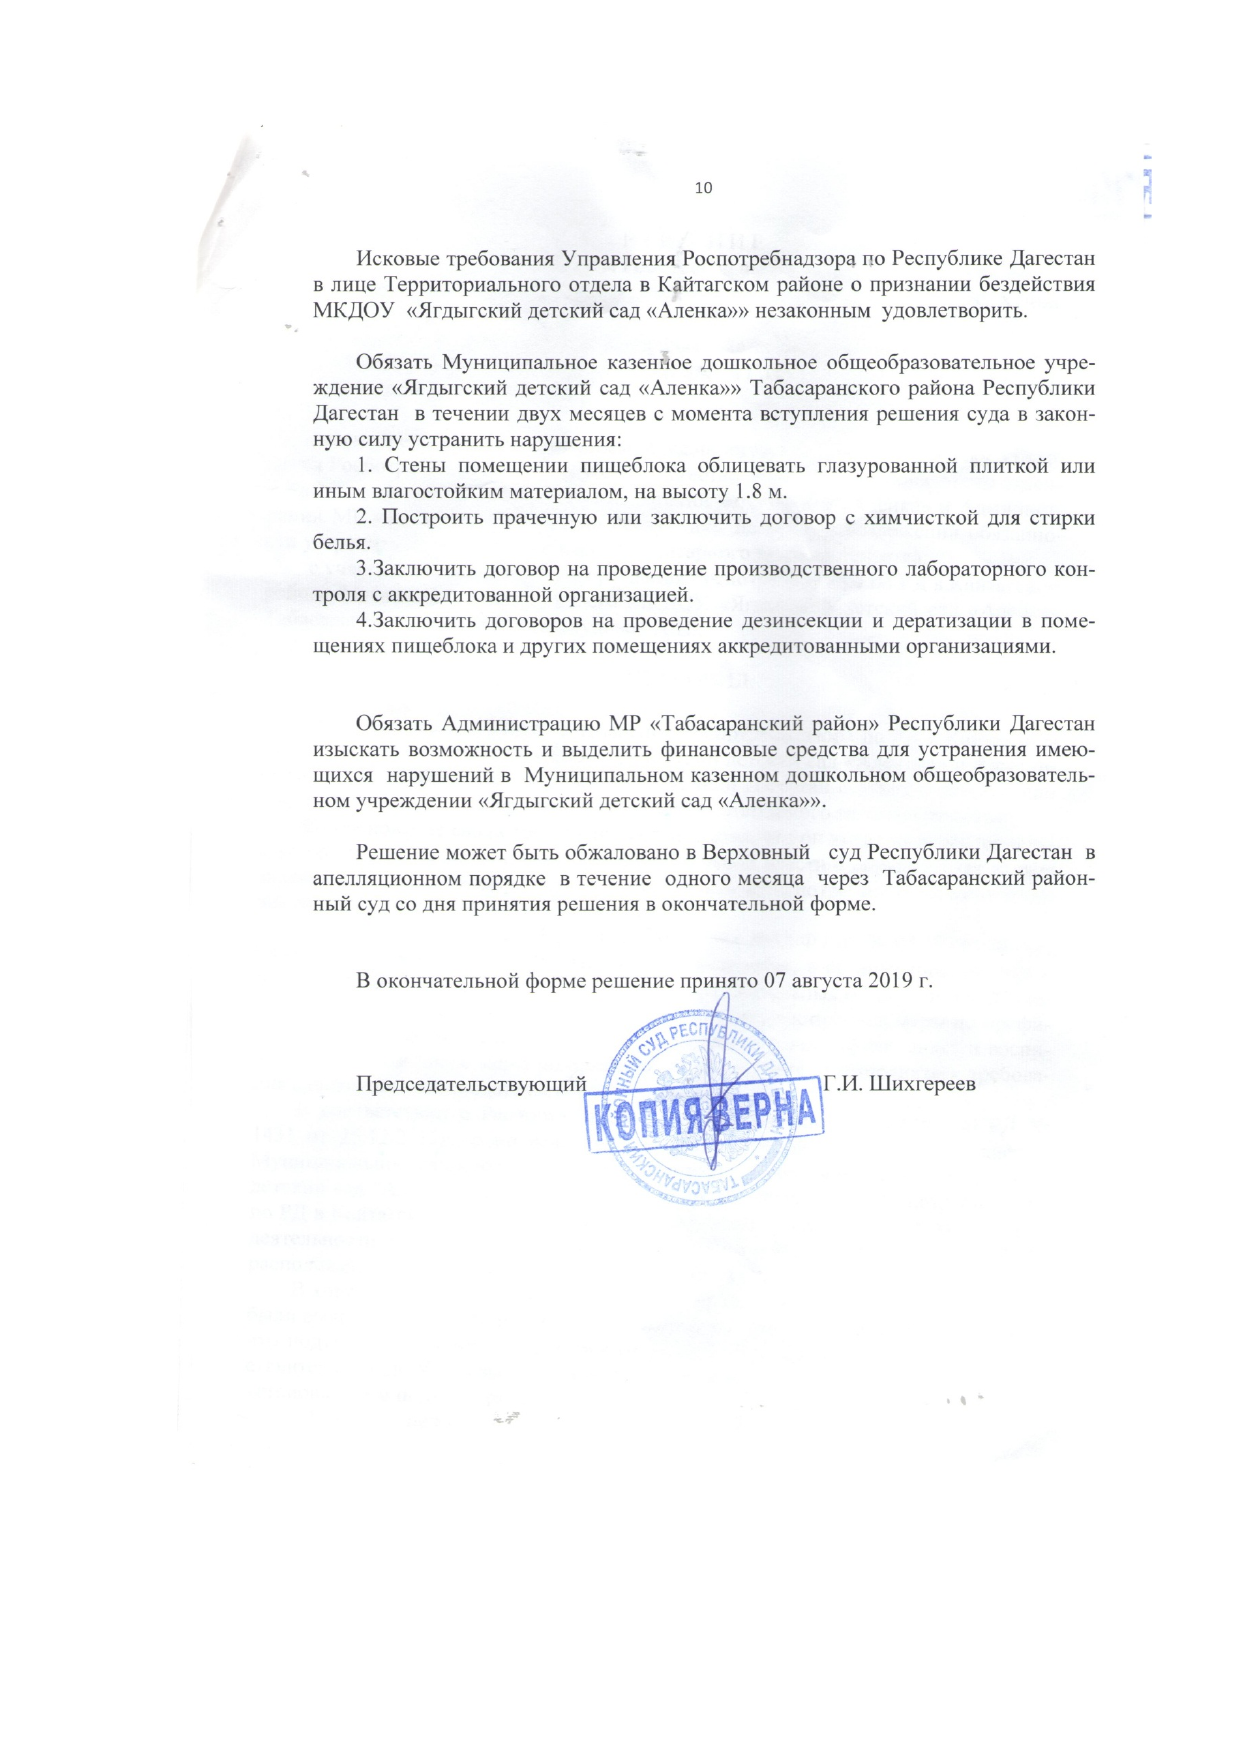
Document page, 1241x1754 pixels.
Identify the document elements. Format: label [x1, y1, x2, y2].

picture [177, 118, 1152, 1470]
